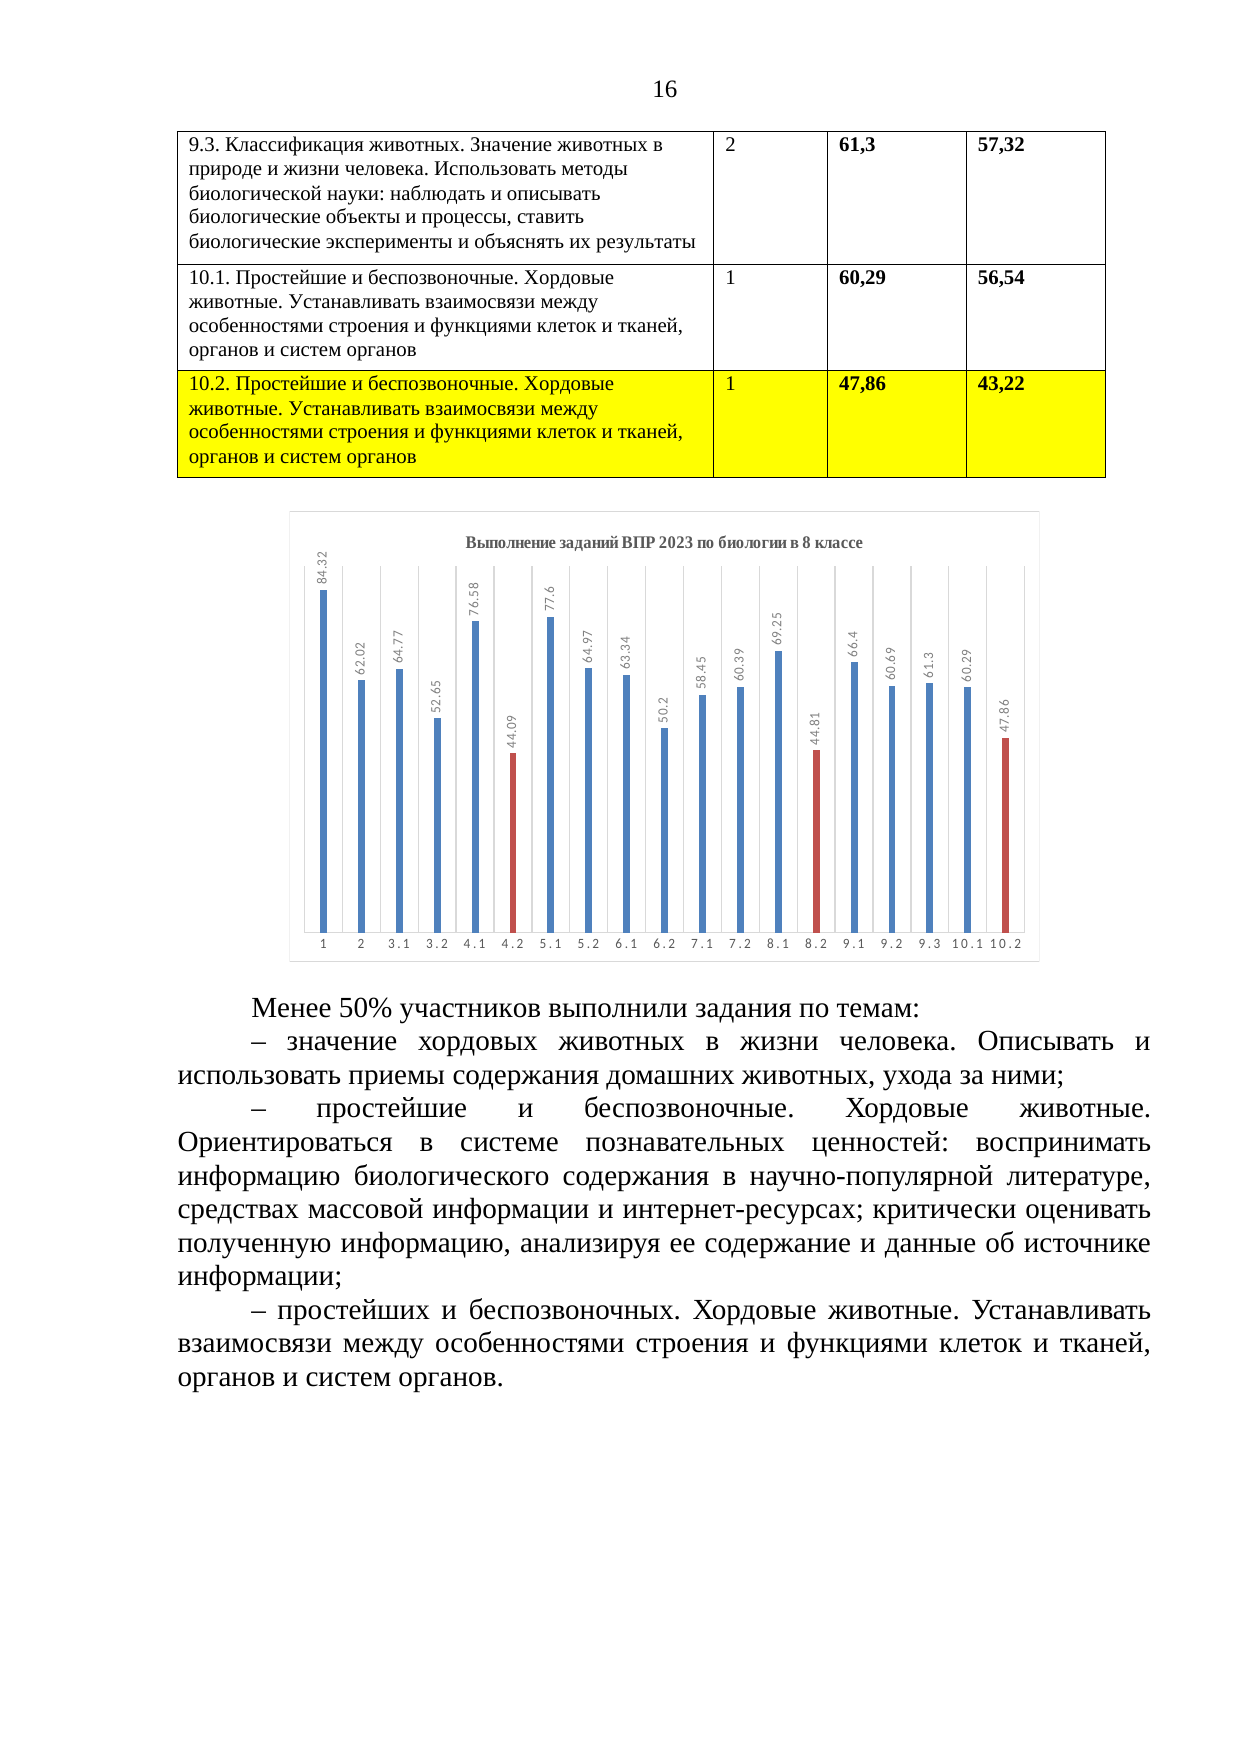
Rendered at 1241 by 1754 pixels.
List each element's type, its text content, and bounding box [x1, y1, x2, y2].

text Менее 50% участников выполнили задания по темам: [177, 990, 1152, 1023]
table_cell 56,54 [967, 265, 1105, 370]
table_cell 43,22 [967, 371, 1105, 477]
table_cell 47,86 [828, 371, 966, 477]
table_cell 1 [714, 371, 827, 477]
table_cell 10.1. Простейшие и беспозвоночные. Хордовые животные. Устанавливать взаимосвязи между особенностями строения и функциями клеток и тканей, органов и систем органов [178, 265, 713, 370]
table_cell 10.2. Простейшие и беспозвоночные. Хордовые животные. Устанавливать взаимосвязи между особенностями строения и функциями клеток и тканей, органов и систем органов [178, 371, 713, 477]
text – простейшие и беспозвоночные. Хордовые животные. Ориентироваться в системе познавательных ценностей: воспринимать информацию биологического содержания в научно-популярной литературе, средствах массовой информации и интернет-ресурсах; критически оценивать полученную информацию, анализируя ее содержание и данные об источнике информации; [177, 1091, 1152, 1292]
table_cell 61,3 [828, 132, 966, 264]
table_cell 1 [714, 265, 827, 370]
table_cell 60,29 [828, 265, 966, 370]
text – значение хордовых животных в жизни человека. Описывать и использовать приемы содержания домашних животных, ухода за ними; [177, 1023, 1152, 1091]
table_cell 57,32 [967, 132, 1105, 264]
text – простейших и беспозвоночных. Хордовые животные. Устанавливать взаимосвязи между особенностями строения и функциями клеток и тканей, органов и систем органов. [177, 1292, 1152, 1392]
table_cell 9.3. Классификация животных. Значение животных в природе и жизни человека. Использовать методы биологической науки: наблюдать и описывать биологические объекты и процессы, ставить биологические эксперименты и объяснять их результаты [178, 132, 713, 264]
table_cell 2 [714, 132, 827, 264]
